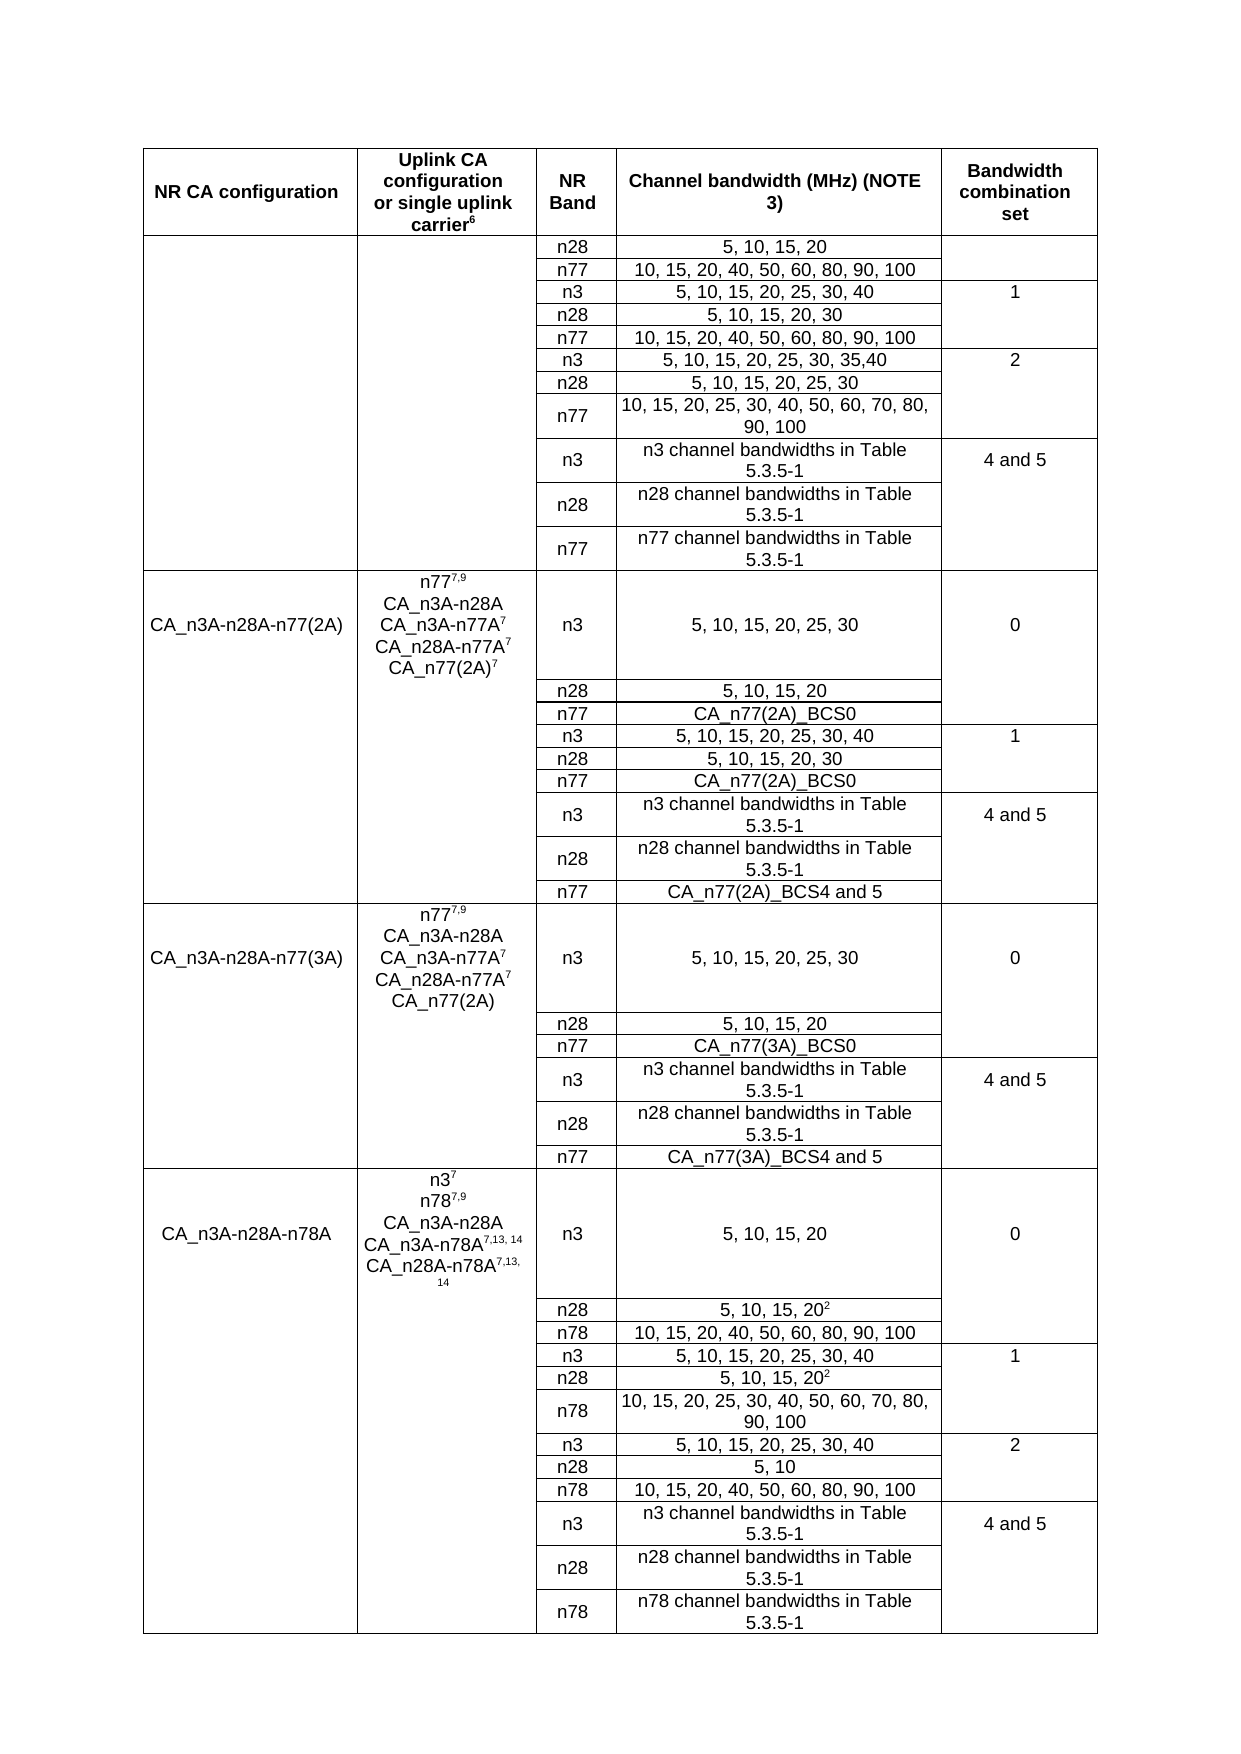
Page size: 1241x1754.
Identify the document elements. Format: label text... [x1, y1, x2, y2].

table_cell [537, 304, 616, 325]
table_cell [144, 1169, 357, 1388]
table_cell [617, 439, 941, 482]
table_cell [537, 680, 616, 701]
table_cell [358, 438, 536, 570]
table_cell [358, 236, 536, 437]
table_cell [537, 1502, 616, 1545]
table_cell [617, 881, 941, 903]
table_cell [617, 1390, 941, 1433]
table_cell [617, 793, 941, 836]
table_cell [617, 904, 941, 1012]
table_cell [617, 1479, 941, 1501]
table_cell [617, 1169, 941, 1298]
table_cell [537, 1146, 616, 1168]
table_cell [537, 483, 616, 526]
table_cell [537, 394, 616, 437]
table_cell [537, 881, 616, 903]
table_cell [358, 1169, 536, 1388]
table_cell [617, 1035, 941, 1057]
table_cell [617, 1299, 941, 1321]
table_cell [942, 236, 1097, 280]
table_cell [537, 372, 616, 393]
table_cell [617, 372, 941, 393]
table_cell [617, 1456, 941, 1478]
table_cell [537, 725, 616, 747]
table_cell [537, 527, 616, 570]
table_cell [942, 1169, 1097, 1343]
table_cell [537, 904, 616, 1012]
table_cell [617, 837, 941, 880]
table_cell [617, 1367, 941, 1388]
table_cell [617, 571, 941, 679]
table_header Bandwidth combination set [942, 149, 1097, 235]
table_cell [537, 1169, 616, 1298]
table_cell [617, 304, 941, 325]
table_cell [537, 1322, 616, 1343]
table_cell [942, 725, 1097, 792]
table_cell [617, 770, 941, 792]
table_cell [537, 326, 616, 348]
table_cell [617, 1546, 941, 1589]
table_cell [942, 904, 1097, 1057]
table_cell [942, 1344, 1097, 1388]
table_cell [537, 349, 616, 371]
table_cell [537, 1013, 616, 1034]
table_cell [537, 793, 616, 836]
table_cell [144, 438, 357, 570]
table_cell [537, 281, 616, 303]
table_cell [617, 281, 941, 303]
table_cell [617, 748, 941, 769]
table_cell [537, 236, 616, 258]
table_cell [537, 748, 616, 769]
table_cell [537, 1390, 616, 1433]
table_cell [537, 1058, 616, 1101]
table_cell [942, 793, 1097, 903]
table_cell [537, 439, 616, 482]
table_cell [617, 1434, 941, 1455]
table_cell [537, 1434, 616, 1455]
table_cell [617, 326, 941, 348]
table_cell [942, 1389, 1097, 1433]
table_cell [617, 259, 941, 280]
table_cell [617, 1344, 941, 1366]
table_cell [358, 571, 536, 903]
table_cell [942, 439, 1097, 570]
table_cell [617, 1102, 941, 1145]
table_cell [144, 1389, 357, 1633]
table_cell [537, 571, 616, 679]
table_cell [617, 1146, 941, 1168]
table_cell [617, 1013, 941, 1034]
table_header NR Band [537, 149, 616, 235]
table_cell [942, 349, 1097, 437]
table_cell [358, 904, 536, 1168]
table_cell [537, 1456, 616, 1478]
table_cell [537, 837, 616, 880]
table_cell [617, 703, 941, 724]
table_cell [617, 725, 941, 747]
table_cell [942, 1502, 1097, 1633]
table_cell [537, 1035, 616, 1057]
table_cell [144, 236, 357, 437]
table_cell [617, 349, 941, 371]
table_header NR CA configuration [144, 149, 357, 235]
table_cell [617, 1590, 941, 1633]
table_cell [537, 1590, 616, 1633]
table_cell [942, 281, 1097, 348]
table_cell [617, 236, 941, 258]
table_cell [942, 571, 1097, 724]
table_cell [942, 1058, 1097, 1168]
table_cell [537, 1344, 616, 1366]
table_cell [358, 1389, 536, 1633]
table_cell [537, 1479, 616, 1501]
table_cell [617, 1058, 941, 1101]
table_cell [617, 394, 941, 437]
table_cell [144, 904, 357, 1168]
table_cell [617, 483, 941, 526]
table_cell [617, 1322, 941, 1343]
table_header Channel bandwidth (MHz) (NOTE 3) [617, 149, 941, 235]
table_header Uplink CA configuration or single uplink carrier6 [358, 149, 536, 235]
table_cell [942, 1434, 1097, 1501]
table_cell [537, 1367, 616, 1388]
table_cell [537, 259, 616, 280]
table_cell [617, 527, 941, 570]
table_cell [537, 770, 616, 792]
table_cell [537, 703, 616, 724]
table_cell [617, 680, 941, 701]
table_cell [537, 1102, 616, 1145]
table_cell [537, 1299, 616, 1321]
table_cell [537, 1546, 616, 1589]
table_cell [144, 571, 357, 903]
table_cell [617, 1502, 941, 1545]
